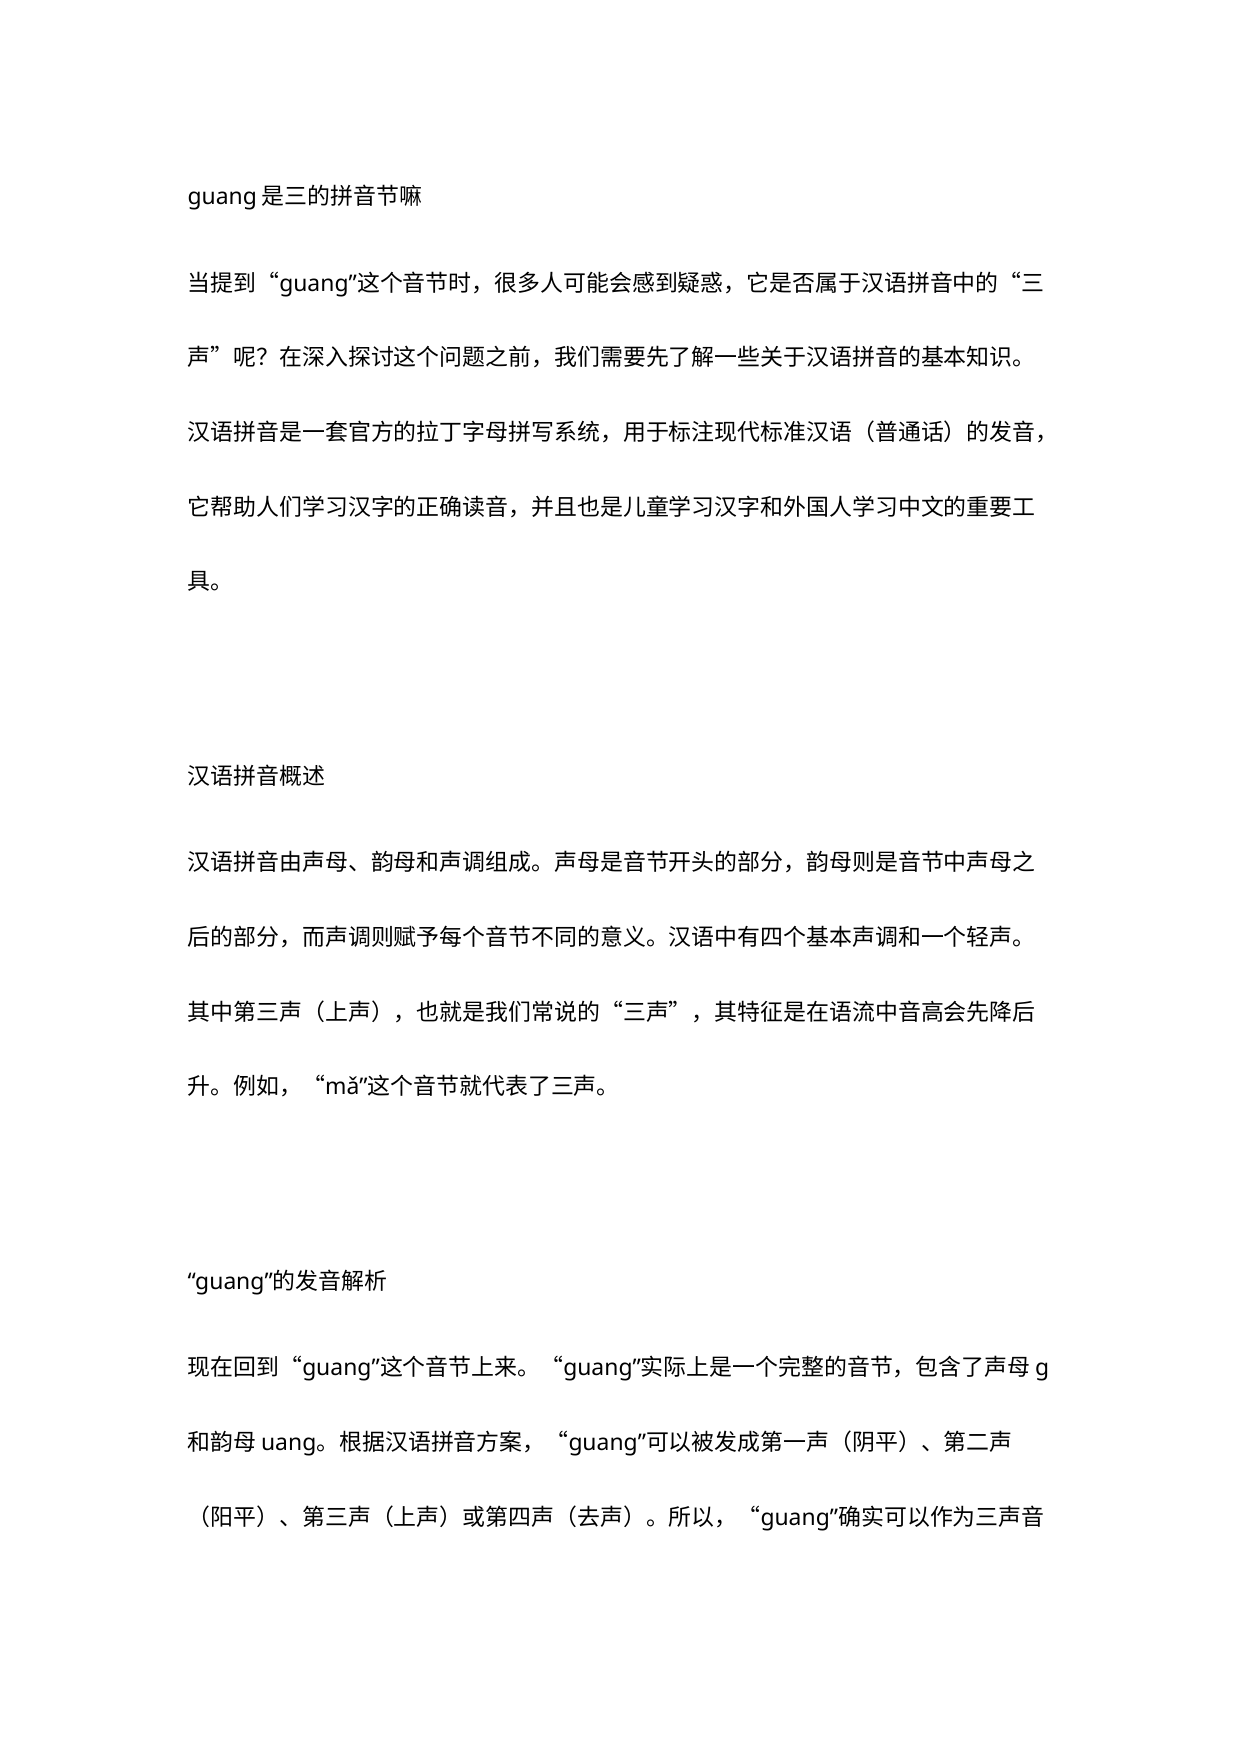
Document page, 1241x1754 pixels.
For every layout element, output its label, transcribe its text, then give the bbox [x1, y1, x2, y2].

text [187, 1333, 1053, 1548]
text guang是三的拼音节嘛 [187, 162, 1053, 227]
text “guang”的发音解析 [187, 1247, 1053, 1312]
text 当提到“guang”这个音节时，很多人可能会感到疑惑，它是否属于汉语拼音中的“三声”呢？在深入探讨这个问题之前，我们需要先了解一些关于汉语拼音的基本知识。汉语拼音是一套官方的拉丁字母拼写系统，用于标注现代标准汉语（普通话）的发音，它帮助人们学习汉字的正确读音，并且也是儿童学习汉字和外国人学习中文的重要工具。 [187, 249, 1053, 612]
text 汉语拼音由声母、韵母和声调组成。声母是音节开头的部分，韵母则是音节中声母之后的部分，而声调则赋予每个音节不同的意义。汉语中有四个基本声调和一个轻声。其中第三声（上声），也就是我们常说的“三声”，其特征是在语流中音高会先降后升。例如，“mǎ”这个音节就代表了三声。 [187, 828, 1053, 1117]
text 汉语拼音概述 [187, 742, 1053, 807]
